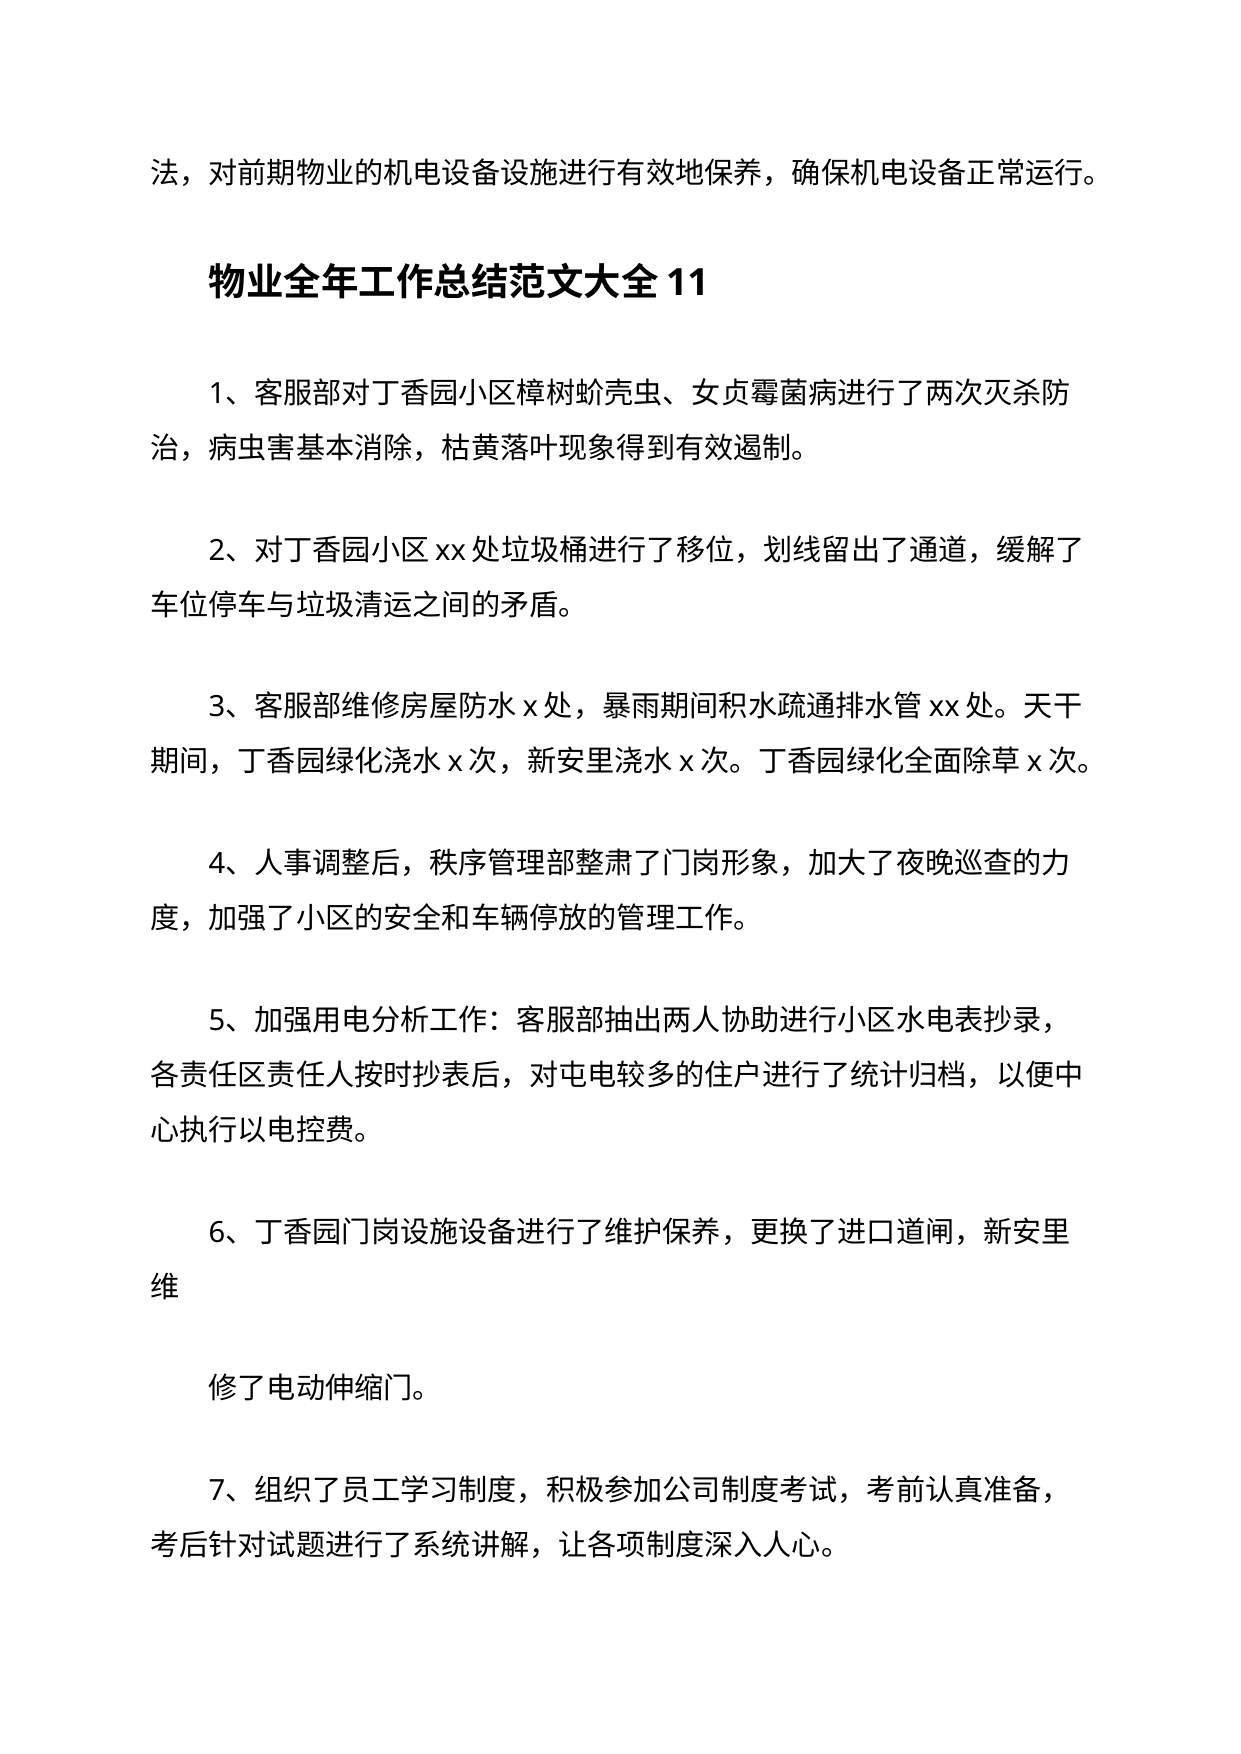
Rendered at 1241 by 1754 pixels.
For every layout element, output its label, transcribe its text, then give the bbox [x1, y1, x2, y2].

text 2、对丁香园小区xx处垃圾桶进行了移位，划线留出了通道，缓解了车位停车与垃圾清运之间的矛盾。 [150, 526, 1090, 623]
text 3、客服部维修房屋防水x处，暴雨期间积水疏通排水管xx处。天干期间，丁香园绿化浇水x次，新安里浇水x次。丁香园绿化全面除草x次。 [150, 683, 1090, 780]
text 5、加强用电分析工作：客服部抽出两人协助进行小区水电表抄录，各责任区责任人按时抄表后，对屯电较多的住户进行了统计归档，以便中心执行以电控费。 [150, 997, 1090, 1149]
text 修了电动伸缩门。 [150, 1365, 1090, 1407]
text 6、丁香园门岗设施设备进行了维护保养，更换了进口道闸，新安里维 [150, 1208, 1090, 1306]
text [150, 150, 1090, 192]
text 物业全年工作总结范文大全11 [150, 252, 1090, 306]
text 7、组织了员工学习制度，积极参加公司制度考试，考前认真准备，考后针对试题进行了系统讲解，让各项制度深入人心。 [150, 1467, 1090, 1564]
text 1、客服部对丁香园小区樟树蚧壳虫、女贞霉菌病进行了两次灭杀防治，病虫害基本消除，枯黄落叶现象得到有效遏制。 [150, 369, 1090, 467]
text 4、人事调整后，秩序管理部整肃了门岗形象，加大了夜晚巡查的力度，加强了小区的安全和车辆停放的管理工作。 [150, 840, 1090, 937]
